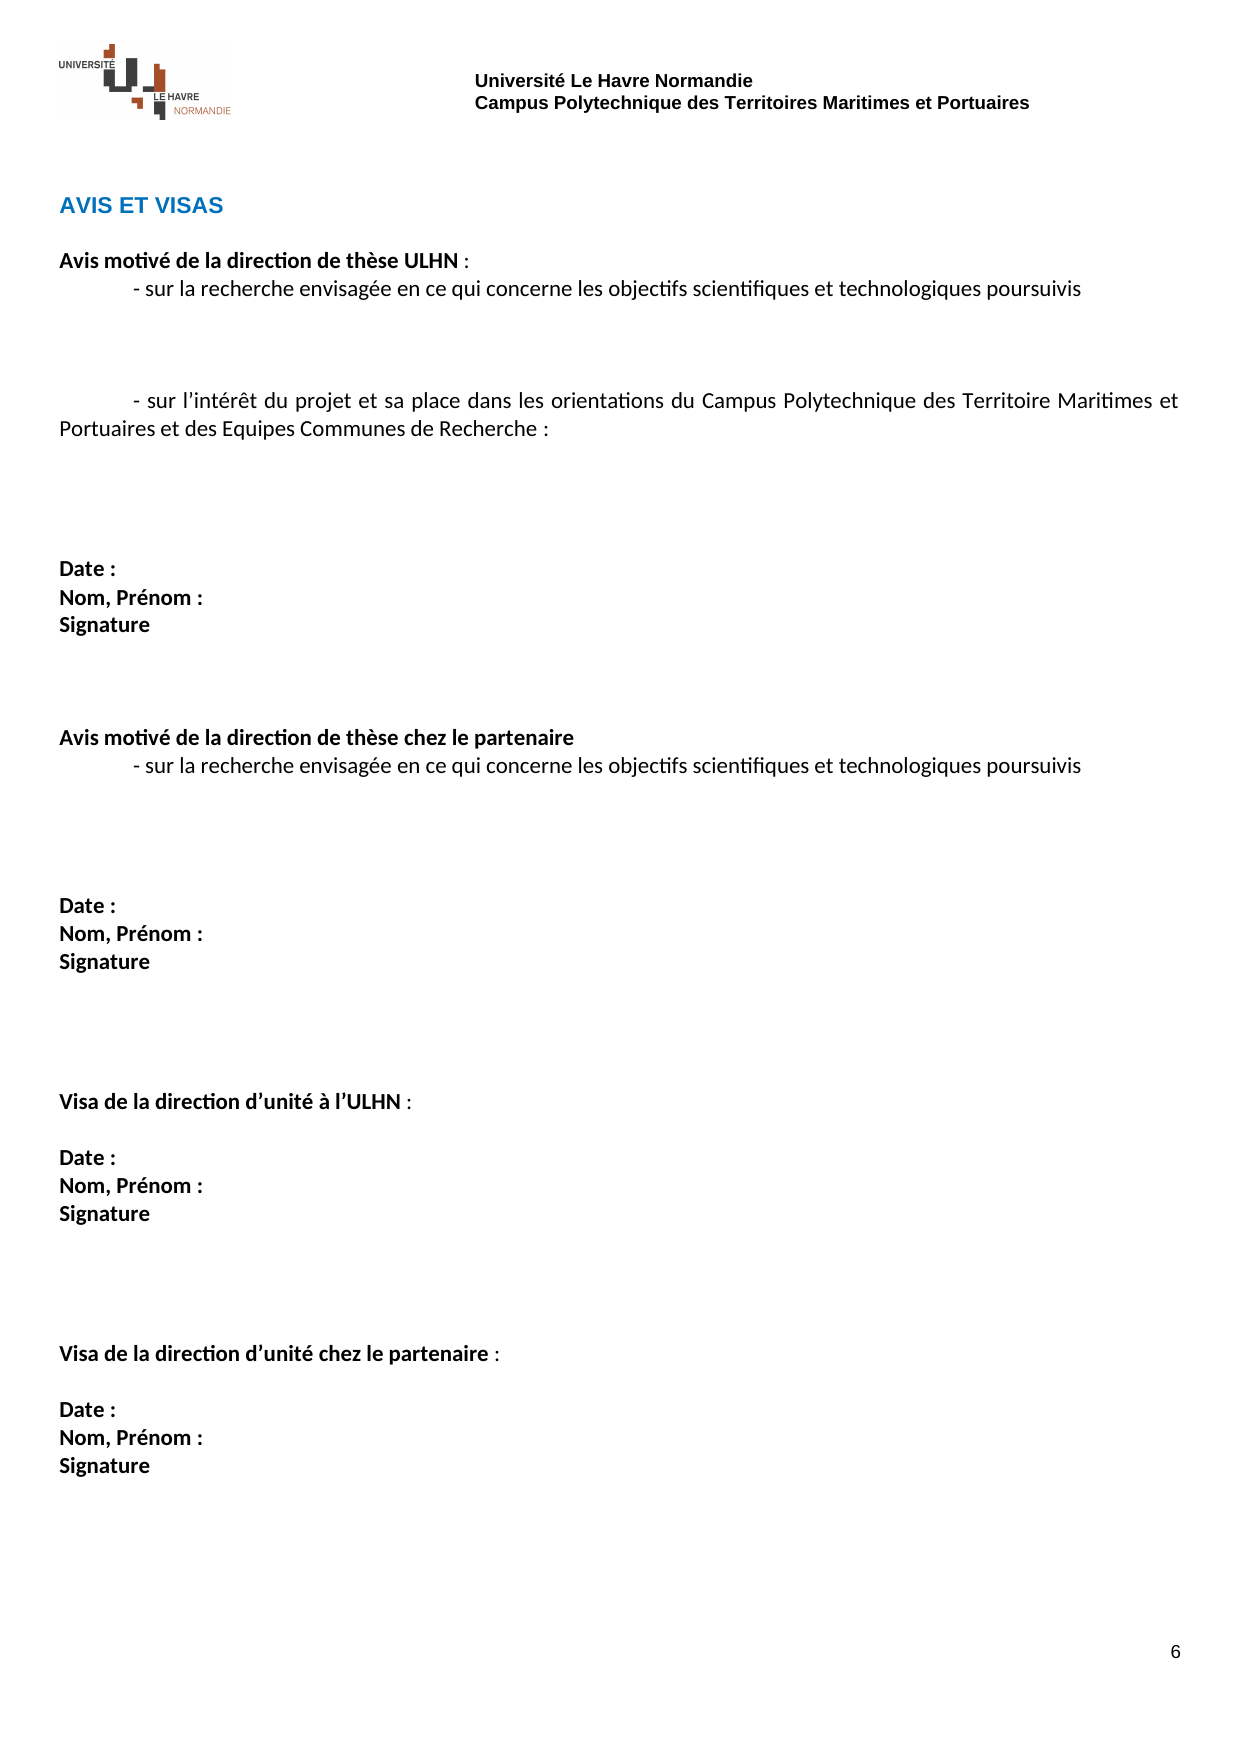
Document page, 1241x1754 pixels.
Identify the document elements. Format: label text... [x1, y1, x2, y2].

text Avis motivé de la direction de thèse ULHN : [59, 246, 1181, 274]
text Signature [59, 1199, 1181, 1227]
text - sur la recherche envisagée en ce qui concerne les objectifs scientifiques et technologiques poursuivis [59, 751, 1181, 779]
text - sur l’intérêt du projet et sa place dans les orientations du Campus Polytechnique des Territoire Maritimes et Portuaires et des Equipes Communes de Recherche : [59, 386, 1181, 442]
text Nom, Prénom : [59, 919, 1181, 947]
text Nom, Prénom : [59, 1171, 1181, 1199]
text Visa de la direction d’unité chez le partenaire : [59, 1339, 1181, 1367]
text Date : [59, 1395, 1181, 1423]
text Signature [59, 1451, 1181, 1479]
text Avis motivé de la direction de thèse chez le partenaire [59, 723, 1181, 751]
text - sur la recherche envisagée en ce qui concerne les objectifs scientifiques et technologiques poursuivis [59, 274, 1181, 302]
text Visa de la direction d’unité à l’ULHN : [59, 1087, 1181, 1115]
text Date : [59, 891, 1181, 919]
text Date : [59, 1143, 1181, 1171]
picture [59, 44, 231, 120]
text Signature [59, 947, 1181, 975]
text Signature [59, 611, 1181, 639]
text AVIS ET VISAS [59, 192, 1181, 218]
text Nom, Prénom : [59, 1423, 1181, 1451]
text Date : [59, 554, 1181, 583]
text Nom, Prénom : [59, 583, 1181, 611]
